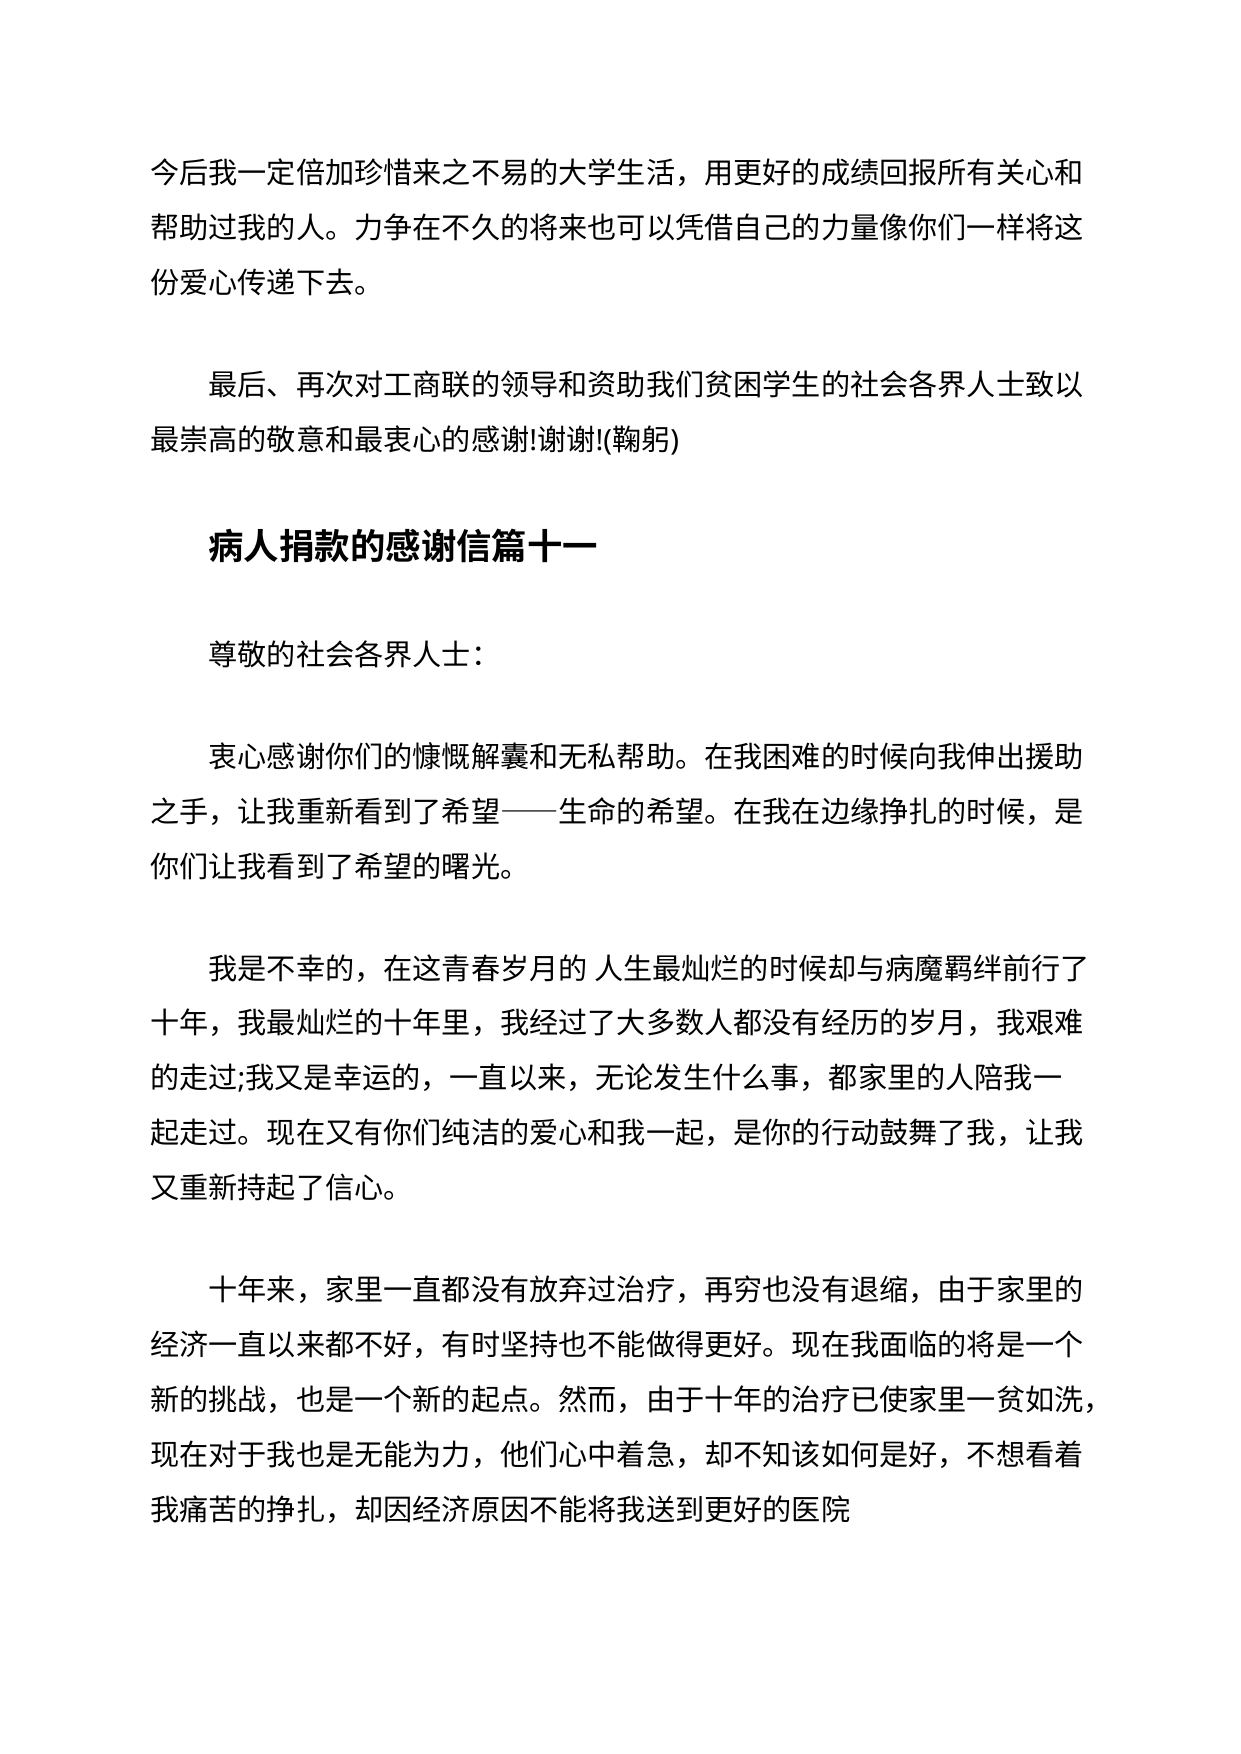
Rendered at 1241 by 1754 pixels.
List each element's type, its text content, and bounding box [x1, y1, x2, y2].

text 病人捐款的感谢信篇十一 [150, 518, 1090, 570]
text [150, 150, 1090, 302]
text 十年来，家里一直都没有放弃过治疗，再穷也没有退缩，由于家里的经济一直以来都不好，有时坚持也不能做得更好。现在我面临的将是一个新的挑战，也是一个新的起点。然而，由于十年的治疗已使家里一贫如洗，现在对于我也是无能为力，他们心中着急，却不知该如何是好，不想看着我痛苦的挣扎，却因经济原因不能将我送到更好的医院 [150, 1267, 1090, 1528]
text 我是不幸的，在这青春岁月的 人生最灿烂的时候却与病魔羁绊前行了 十年，我最灿烂的十年里，我经过了大多数人都没有经历的岁月，我艰难的走过;我又是幸运的，一直以来，无论发生什么事，都家里的人陪我一起走过。现在又有你们纯洁的爱心和我一起，是你的行动鼓舞了我，让我又重新持起了信心。 [150, 945, 1090, 1207]
text 衷心感谢你们的慷慨解囊和无私帮助。在我困难的时候向我伸出援助之手，让我重新看到了希望——生命的希望。在我在边缘挣扎的时候，是你们让我看到了希望的曙光。 [150, 734, 1090, 886]
text 尊敬的社会各界人士： [150, 632, 1090, 674]
text 最后、再次对工商联的领导和资助我们贫困学生的社会各界人士致以最崇高的敬意和最衷心的感谢!谢谢!(鞠躬) [150, 362, 1090, 459]
